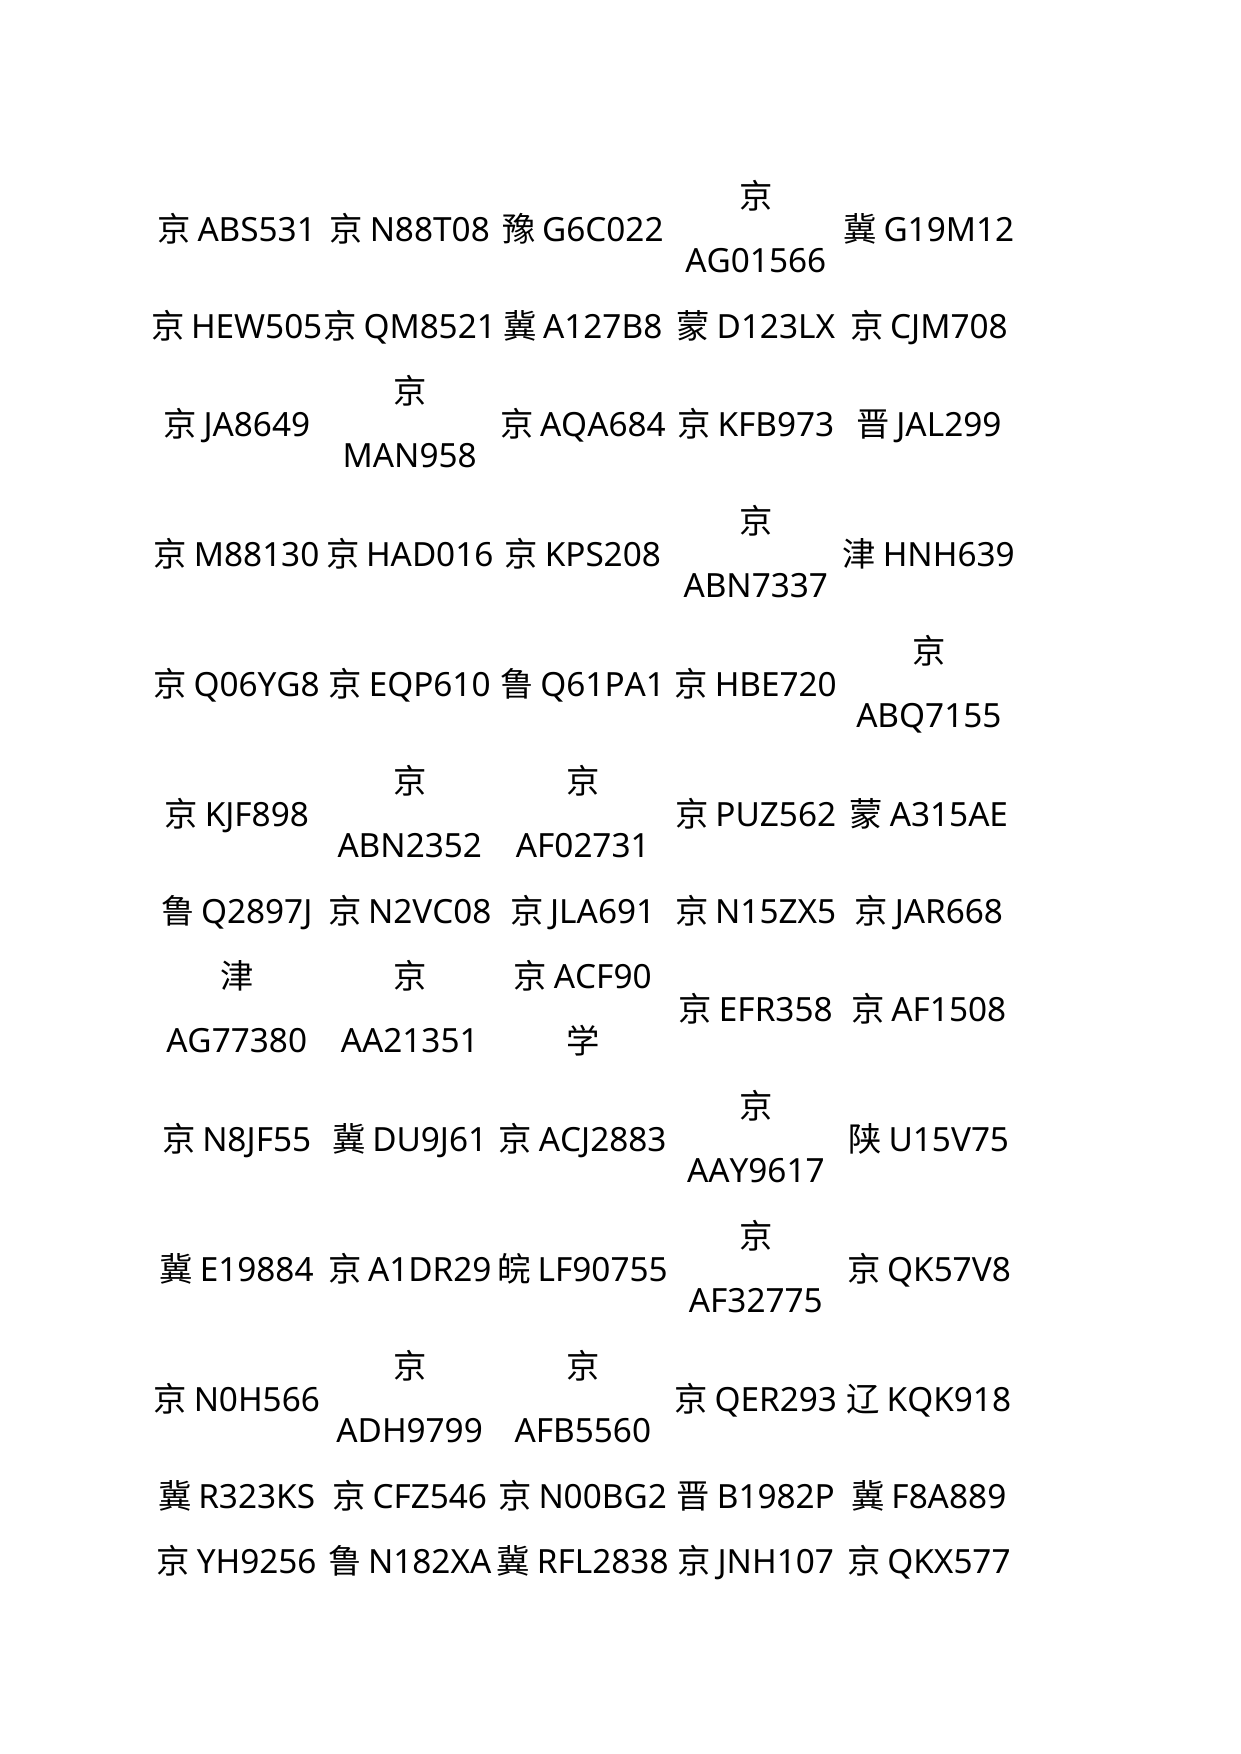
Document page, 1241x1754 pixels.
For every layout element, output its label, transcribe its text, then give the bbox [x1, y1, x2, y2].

table_cell 京JA8649 [150, 357, 323, 487]
table_cell 京CJM708 [842, 292, 1015, 357]
table_cell 冀G19M12 [842, 162, 1015, 292]
table_cell 京N00BG2 [496, 1462, 669, 1527]
table_cell 京AA21351 [323, 942, 496, 1072]
table_cell 京JNH107 [669, 1527, 842, 1592]
table_cell 京AG01566 [669, 162, 842, 292]
table_cell 京ABN2352 [323, 747, 496, 877]
table_cell 鲁N182XA [323, 1527, 496, 1592]
table_cell 京ACF90学 [496, 942, 669, 1072]
table_cell 蒙A315AE [842, 747, 1015, 877]
table_cell 京QM8521 [323, 292, 496, 357]
table_cell 京EQP610 [323, 617, 496, 747]
table_cell 京MAN958 [323, 357, 496, 487]
table_cell 京HEW505 [150, 292, 323, 357]
table_cell 京QER293 [669, 1332, 842, 1462]
table_cell 京AF1508 [842, 942, 1015, 1072]
table_cell 京ABQ7155 [842, 617, 1015, 747]
table_cell 津HNH639 [842, 487, 1015, 617]
table_cell 京EFR358 [669, 942, 842, 1072]
table_cell 京N15ZX5 [669, 877, 842, 942]
table_cell 京YH9256 [150, 1527, 323, 1592]
table_cell 冀A127B8 [496, 292, 669, 357]
table_cell 鲁Q61PA1 [496, 617, 669, 747]
table_cell 京ABN7337 [669, 487, 842, 617]
table_cell 冀R323KS [150, 1462, 323, 1527]
table_cell 京AQA684 [496, 357, 669, 487]
table_cell 京KFB973 [669, 357, 842, 487]
table_cell 蒙D123LX [669, 292, 842, 357]
table_cell 辽KQK918 [842, 1332, 1015, 1462]
table_cell 豫G6C022 [496, 162, 669, 292]
table_cell 京PUZ562 [669, 747, 842, 877]
table_cell 京CFZ546 [323, 1462, 496, 1527]
table_cell 冀E19884 [150, 1202, 323, 1332]
table_cell 京A1DR29 [323, 1202, 496, 1332]
table_cell 鲁Q2897J [150, 877, 323, 942]
table_cell 京QKX577 [842, 1527, 1015, 1592]
table_cell 京N2VC08 [323, 877, 496, 942]
table_cell 津AG77380 [150, 942, 323, 1072]
table_cell 京HAD016 [323, 487, 496, 617]
table_cell 晋B1982P [669, 1462, 842, 1527]
table_cell 冀F8A889 [842, 1462, 1015, 1527]
table_cell 皖LF90755 [496, 1202, 669, 1332]
table_cell 京N88T08 [323, 162, 496, 292]
table_cell 京KJF898 [150, 747, 323, 877]
table_cell 京Q06YG8 [150, 617, 323, 747]
table_cell 冀RFL2838 [496, 1527, 669, 1592]
table_cell 京KPS208 [496, 487, 669, 617]
table_cell 京QK57V8 [842, 1202, 1015, 1332]
table_cell 京ACJ2883 [496, 1072, 669, 1202]
table_cell 京ABS531 [150, 162, 323, 292]
table_cell 京AF02731 [496, 747, 669, 877]
table_cell 京AFB5560 [496, 1332, 669, 1462]
table_cell 陕U15V75 [842, 1072, 1015, 1202]
table_cell 京AAY9617 [669, 1072, 842, 1202]
table_cell 京JLA691 [496, 877, 669, 942]
table_cell 冀DU9J61 [323, 1072, 496, 1202]
table_cell 京AF32775 [669, 1202, 842, 1332]
table_cell 京N8JF55 [150, 1072, 323, 1202]
table_cell 京N0H566 [150, 1332, 323, 1462]
table_cell 京JAR668 [842, 877, 1015, 942]
table_cell 京ADH9799 [323, 1332, 496, 1462]
table_cell 京HBE720 [669, 617, 842, 747]
table_cell 京M88130 [150, 487, 323, 617]
table_cell 晋JAL299 [842, 357, 1015, 487]
